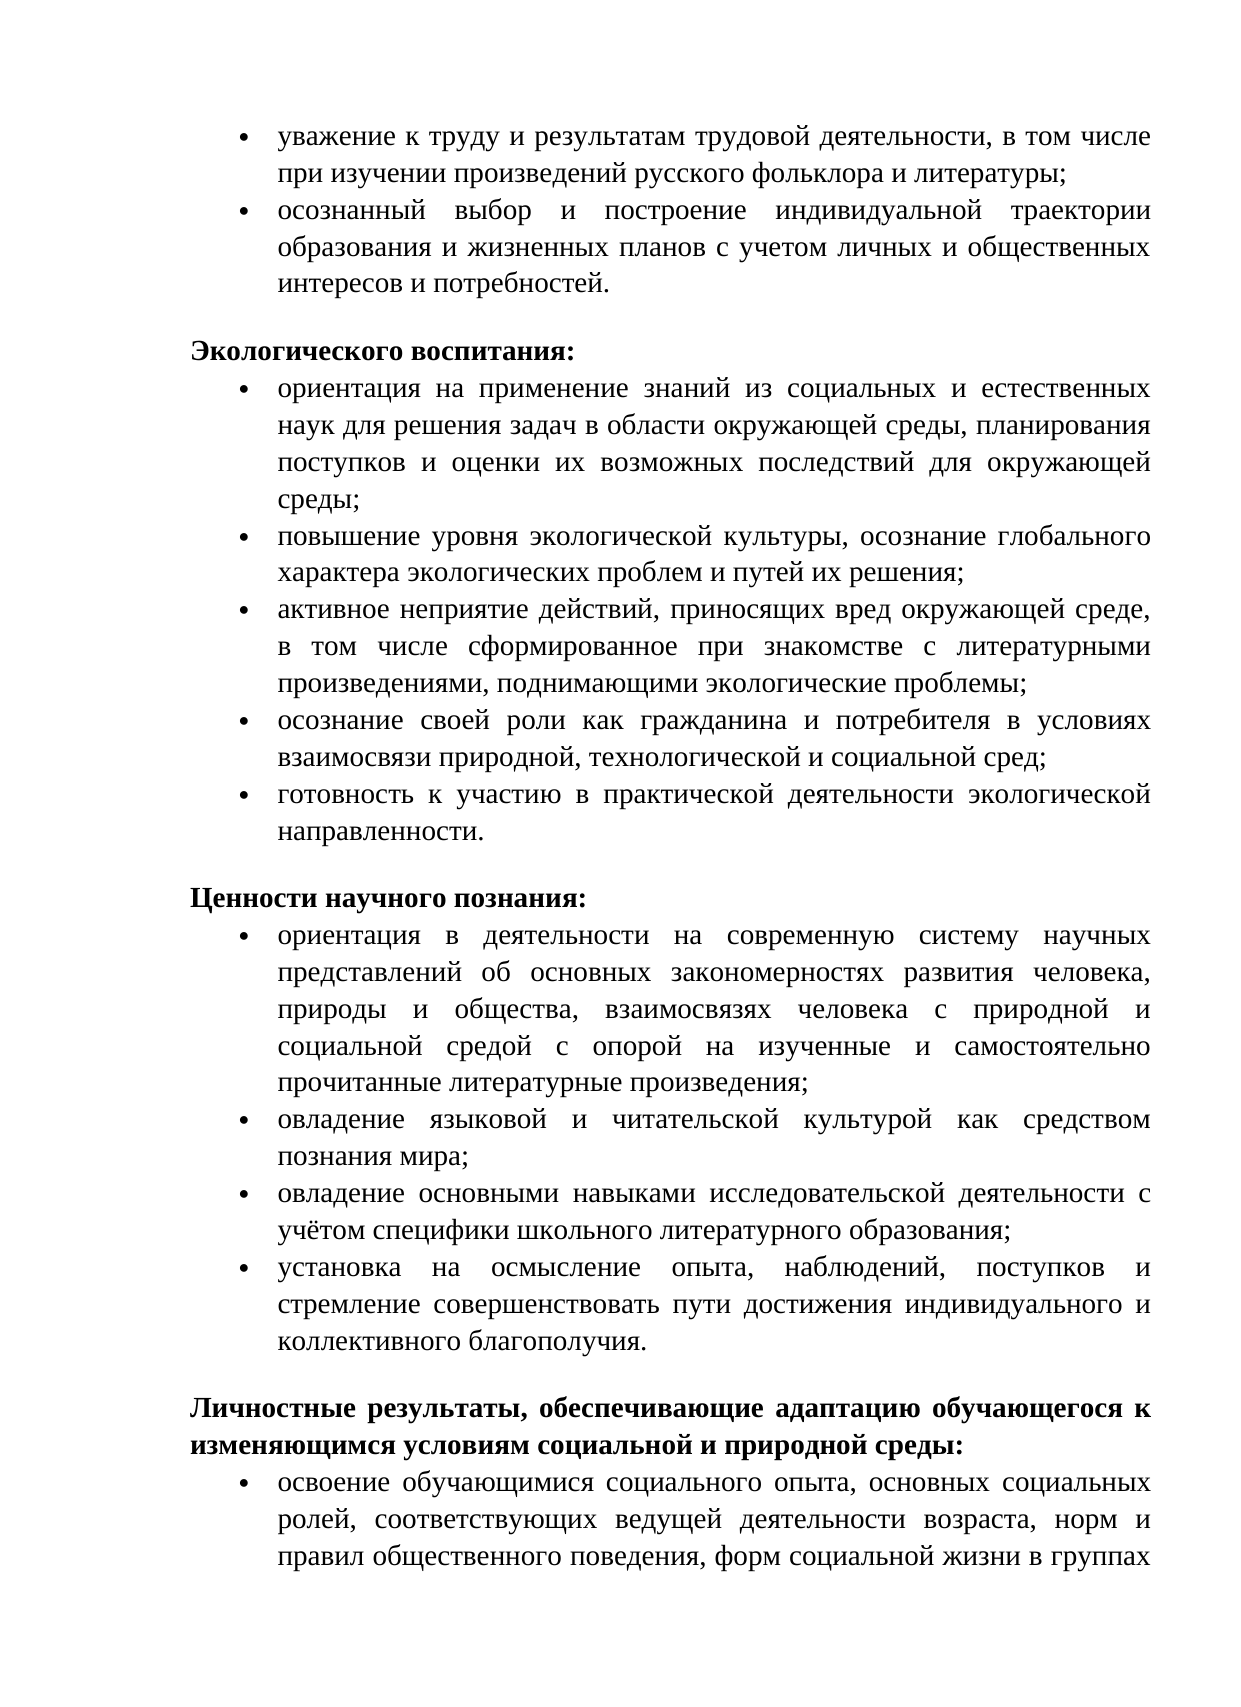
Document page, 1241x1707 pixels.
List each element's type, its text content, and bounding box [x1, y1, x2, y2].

list осознанный выбор и построение индивидуальной траектории образования и жизненных планов с учетом личных и общественных интересов и потребностей. [240, 192, 1152, 299]
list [240, 1464, 1152, 1571]
list ориентация в деятельности на современную систему научных представлений об основных закономерностях развития человека, природы и общества, взаимосвязях человека с природной и социальной средой с опорой на изученные и самостоятельно прочитанные литературные произведения; [240, 917, 1152, 1098]
list овладение основными навыками исследовательской деятельности с учётом специфики школьного литературного образования; [240, 1175, 1152, 1246]
list готовность к участию в практической деятельности экологической направленности. [240, 776, 1152, 846]
list уважение к труду и результатам трудовой деятельности, в том числе при изучении произведений русского фольклора и литературы; [240, 118, 1152, 188]
text Экологического воспитания: [190, 333, 1152, 367]
list повышение уровня экологической культуры, осознание глобального характера экологических проблем и путей их решения; [240, 518, 1152, 588]
list осознание своей роли как гражданина и потребителя в условиях взаимосвязи природной, технологической и социальной сред; [240, 702, 1152, 772]
list установка на осмысление опыта, наблюдений, поступков и стремление совершенствовать пути достижения индивидуального и коллективного благополучия. [240, 1249, 1152, 1356]
list ориентация на применение знаний из социальных и естественных наук для решения задач в области окружающей среды, планирования поступков и оценки их возможных последствий для окружающей среды; [240, 370, 1152, 514]
text Личностные результаты, обеспечивающие адаптацию обучающегося к изменяющимся условиям социальной и природной среды: [190, 1390, 1152, 1461]
list активное неприятие действий, приносящих вред окружающей среде, в том числе сформированное при знакомстве с литературными произведениями, поднимающими экологические проблемы; [240, 591, 1152, 699]
list овладение языковой и читательской культурой как средством познания мира; [240, 1101, 1152, 1172]
text Ценности научного познания: [190, 880, 1152, 914]
